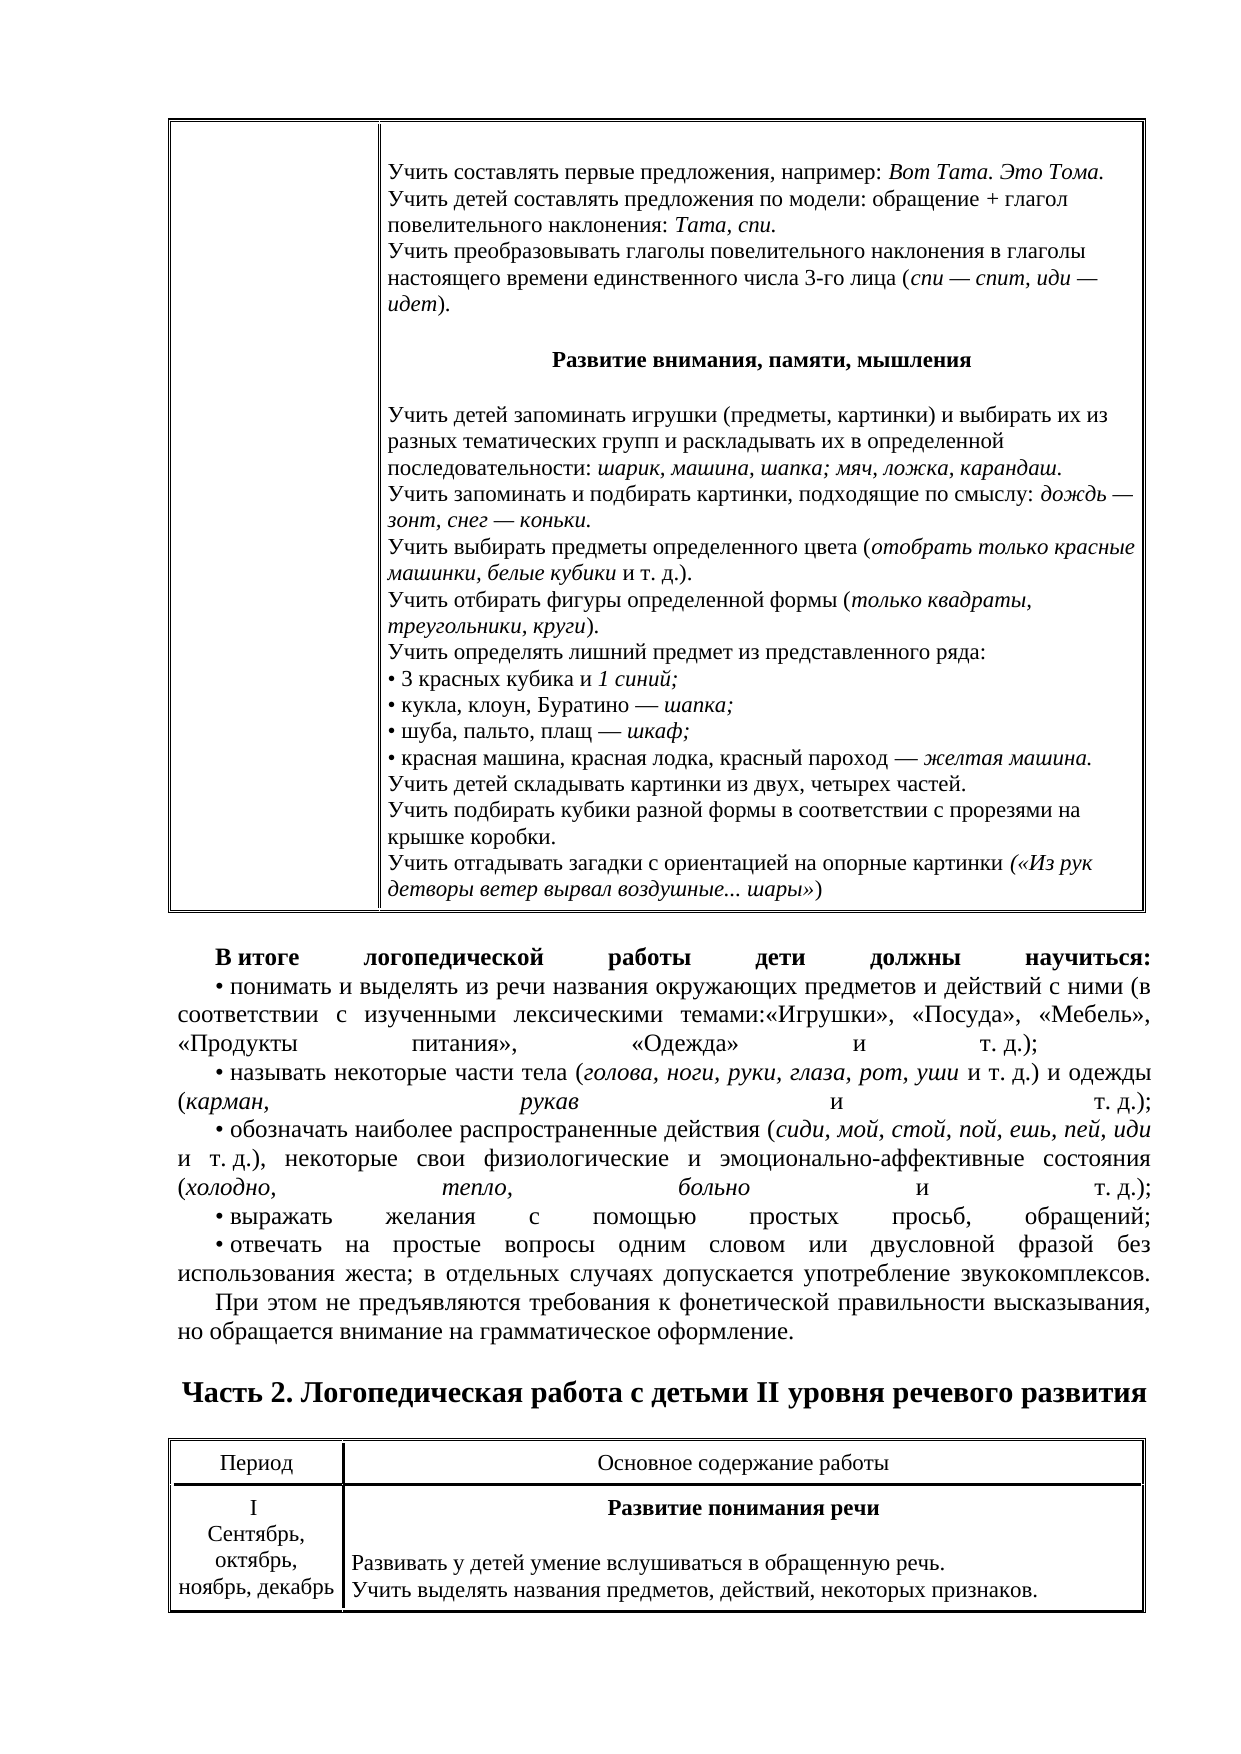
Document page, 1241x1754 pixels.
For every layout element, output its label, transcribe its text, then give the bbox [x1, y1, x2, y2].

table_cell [343, 1483, 1144, 1610]
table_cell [169, 1483, 343, 1610]
text В итоге логопедической работы дети должны научиться: • понимать и выделять из речи названия окружающих предметов и действий с ними (в соответствии с изученными лексическими темами:«Игрушки», «Посуда», «Мебель», «Продукты питания», «Одежда» и т. д.); • называть некоторые части тела (голова, ноги, руки, глаза, рот, уши и т. д.) и одежды (карман, рукав и т. д.); • обозначать наиболее распространенные действия (сиди, мой, стой, пой, ешь, пей, иди и т. д.), некоторые свои физиологические и эмоционально-аффективные состояния (холодно, тепло, больно и т. д.); • выражать желания с помощью простых просьб, обращений; • отвечать на простые вопросы одним словом или двусловной фразой без использования жеста; в отдельных случаях допускается употребление звукокомплексов. При этом не предъявляются требования к фонетической правильности высказывания, но обращается внимание на грамматическое оформление. [177, 942, 1152, 1344]
table_header Основное содержание работы [343, 1441, 1142, 1483]
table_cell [171, 122, 380, 910]
table_header Период [169, 1439, 343, 1483]
text Часть 2. Логопедическая работа с детьми II уровня речевого развития [177, 1374, 1152, 1408]
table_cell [380, 122, 1142, 910]
